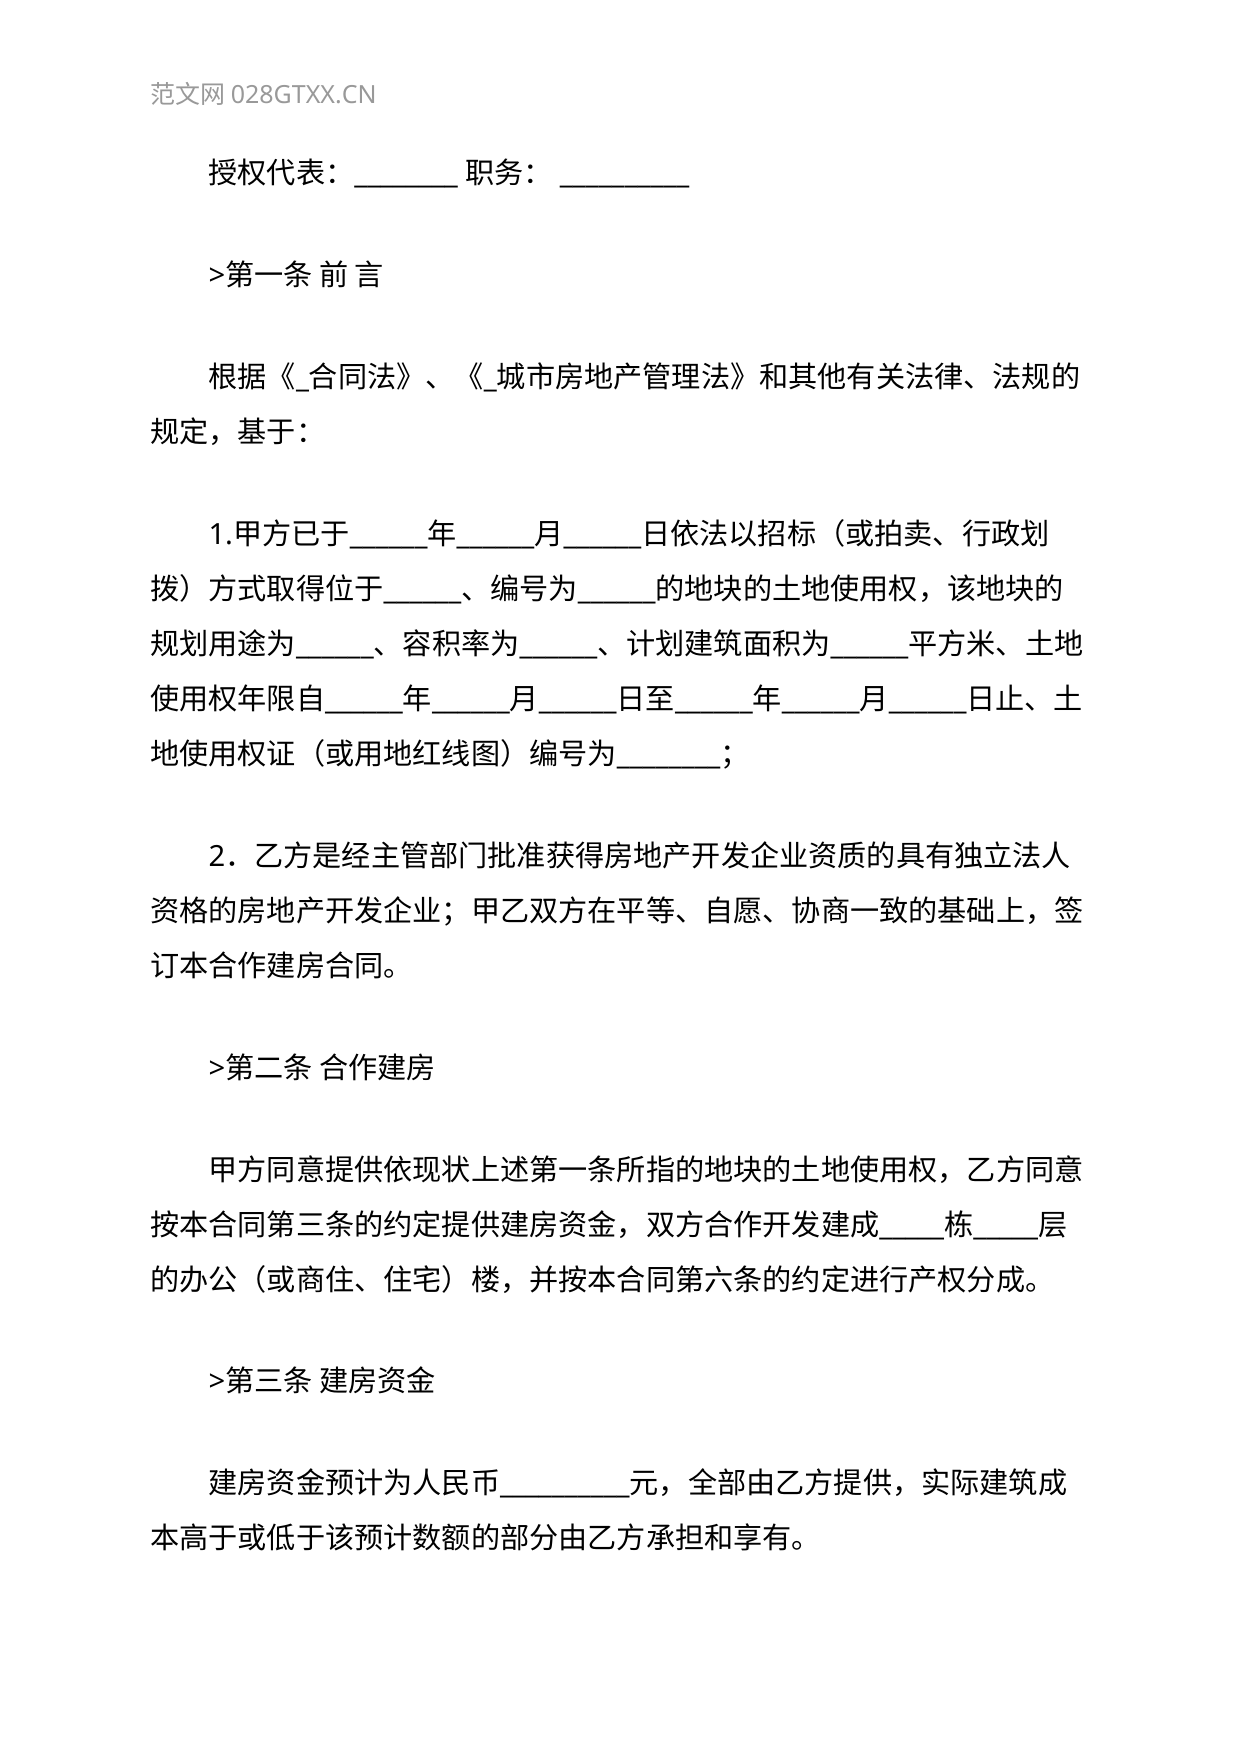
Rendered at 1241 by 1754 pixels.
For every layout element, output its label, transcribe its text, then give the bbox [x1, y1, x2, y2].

text >第二条 合作建房 [150, 1044, 1090, 1087]
text 授权代表：________ 职务： __________ [150, 150, 1090, 192]
text 甲方同意提供依现状上述第一条所指的地块的土地使用权，乙方同意按本合同第三条的约定提供建房资金，双方合作开发建成_____栋_____层的办公（或商住、住宅）楼，并按本合同第六条的约定进行产权分成。 [150, 1146, 1090, 1298]
text >第一条 前 言 [150, 252, 1090, 294]
text 2．乙方是经主管部门批准获得房地产开发企业资质的具有独立法人资格的房地产开发企业；甲乙双方在平等、自愿、协商一致的基础上，签订本合作建房合同。 [150, 833, 1090, 985]
text 根据《_合同法》、《_城市房地产管理法》和其他有关法律、法规的规定，基于： [150, 354, 1090, 451]
text 1.甲方已于______年______月______日依法以招标（或拍卖、行政划拨）方式取得位于______、编号为______的地块的土地使用权，该地块的规划用途为______、容积率为______、计划建筑面积为______平方米、土地使用权年限自______年______月______日至______年______月______日止、土地使用权证（或用地红线图）编号为________； [150, 511, 1090, 773]
text 建房资金预计为人民币__________元，全部由乙方提供，实际建筑成本高于或低于该预计数额的部分由乙方承担和享有。 [150, 1460, 1090, 1557]
text >第三条 建房资金 [150, 1358, 1090, 1400]
